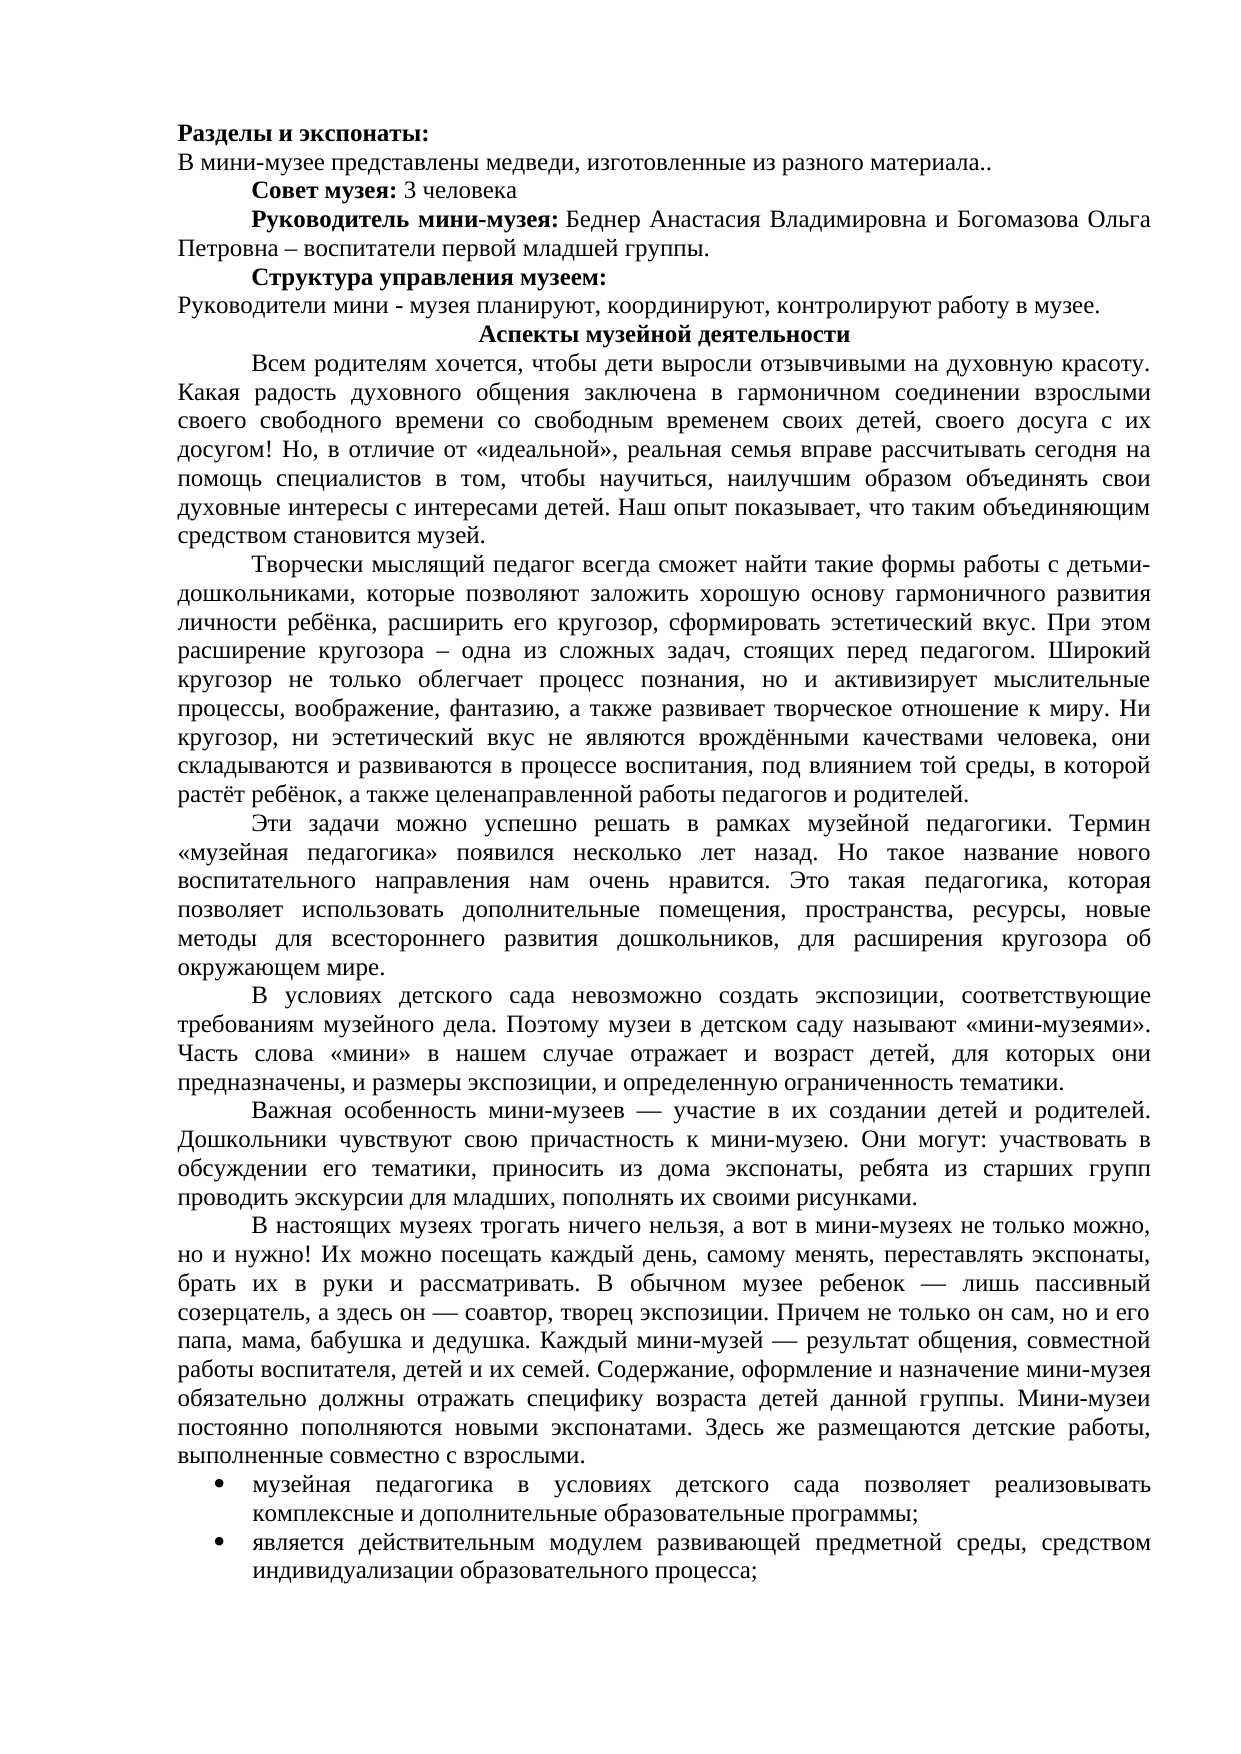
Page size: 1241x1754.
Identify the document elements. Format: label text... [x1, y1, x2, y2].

text Эти задачи можно успешно решать в рамках музейной педагогики. Термин «музейная педагогика» появился несколько лет назад. Но такое название нового воспитательного направления нам очень нравится. Это такая педагогика, которая позволяет использовать дополнительные помещения, пространства, ресурсы, новые методы для всестороннего развития дошкольников, для расширения кругозора об окружающем мире. [177, 808, 1152, 981]
text В мини-музее представлены медведи, изготовленные из разного материала.. [177, 147, 1152, 176]
text Важная особенность мини-музеев — участие в их создании детей и родителей. Дошкольники чувствуют свою причастность к мини-музею. Они могут: участвовать в обсуждении его тематики, приносить из дома экспонаты, ребята из старших групп проводить экскурсии для младших, пополнять их своими рисунками. [177, 1096, 1152, 1211]
text Структура управления музеем: [177, 262, 1152, 291]
text В условиях детского сада невозможно создать экспозиции, соответствующие требованиям музейного дела. Поэтому музеи в детском саду называют «мини-музеями». Часть слова «мини» в нашем случае отражает и возраст детей, для которых они предназначены, и размеры экспозиции, и определенную ограниченность тематики. [177, 981, 1152, 1096]
text Всем родителям хочется, чтобы дети выросли отзывчивыми на духовную красоту. Какая радость духовного общения заключена в гармоничном соединении взрослыми своего свободного времени со свободным временем своих детей, своего досуга с их досугом! Но, в отличие от «идеальной», реальная семья вправе рассчитывать сегодня на помощь специалистов в том, чтобы научиться, наилучшим образом объединять свои духовные интересы с интересами детей. Наш опыт показывает, что таким объединяющим средством становится музей. [177, 348, 1152, 549]
text В настоящих музеях трогать ничего нельзя, а вот в мини-музеях не только можно, но и нужно! Их можно посещать каждый день, самому менять, переставлять экспонаты, брать их в руки и рассматривать. В обычном музее ребенок — лишь пассивный созерцатель, а здесь он — соавтор, творец экспозиции. Причем не только он сам, но и его папа, мама, бабушка и дедушка. Каждый мини-музей — результат общения, совместной работы воспитателя, детей и их семей. Содержание, оформление и назначение мини-музея обязательно должны отражать специфику возраста детей данной группы. Мини-музеи постоянно пополняются новыми экспонатами. Здесь же размещаются детские работы, выполненные совместно с взрослыми. [177, 1211, 1152, 1469]
text Совет музея: 3 человека [177, 176, 1152, 204]
text Руководитель мини-музея: Беднер Анастасия Владимировна и Богомазова Ольга Петровна – воспитатели первой младшей группы. [177, 204, 1152, 262]
list музейная педагогика в условиях детского сада позволяет реализовывать комплексные и дополнительные образовательные программы; [215, 1469, 1152, 1527]
text Творчески мыслящий педагог всегда сможет найти такие формы работы с детьми-дошкольниками, которые позволяют заложить хорошую основу гармоничного развития личности ребёнка, расширить его кругозор, сформировать эстетический вкус. При этом расширение кругозора – одна из сложных задач, стоящих перед педагогом. Широкий кругозор не только облегчает процесс познания, но и активизирует мыслительные процессы, воображение, фантазию, а также развивает творческое отношение к миру. Ни кругозор, ни эстетический вкус не являются врождёнными качествами человека, они складываются и развиваются в процессе воспитания, под влиянием той среды, в которой растёт ребёнок, а также целенаправленной работы педагогов и родителей. [177, 549, 1152, 808]
text Руководители мини - музея планируют, координируют, контролируют работу в музее. [177, 291, 1152, 319]
text Разделы и экспонаты: [177, 118, 1152, 147]
text Аспекты музейной деятельности [177, 319, 1152, 348]
list является действительным модулем развивающей предметной среды, средством индивидуализации образовательного процесса; [215, 1527, 1152, 1584]
